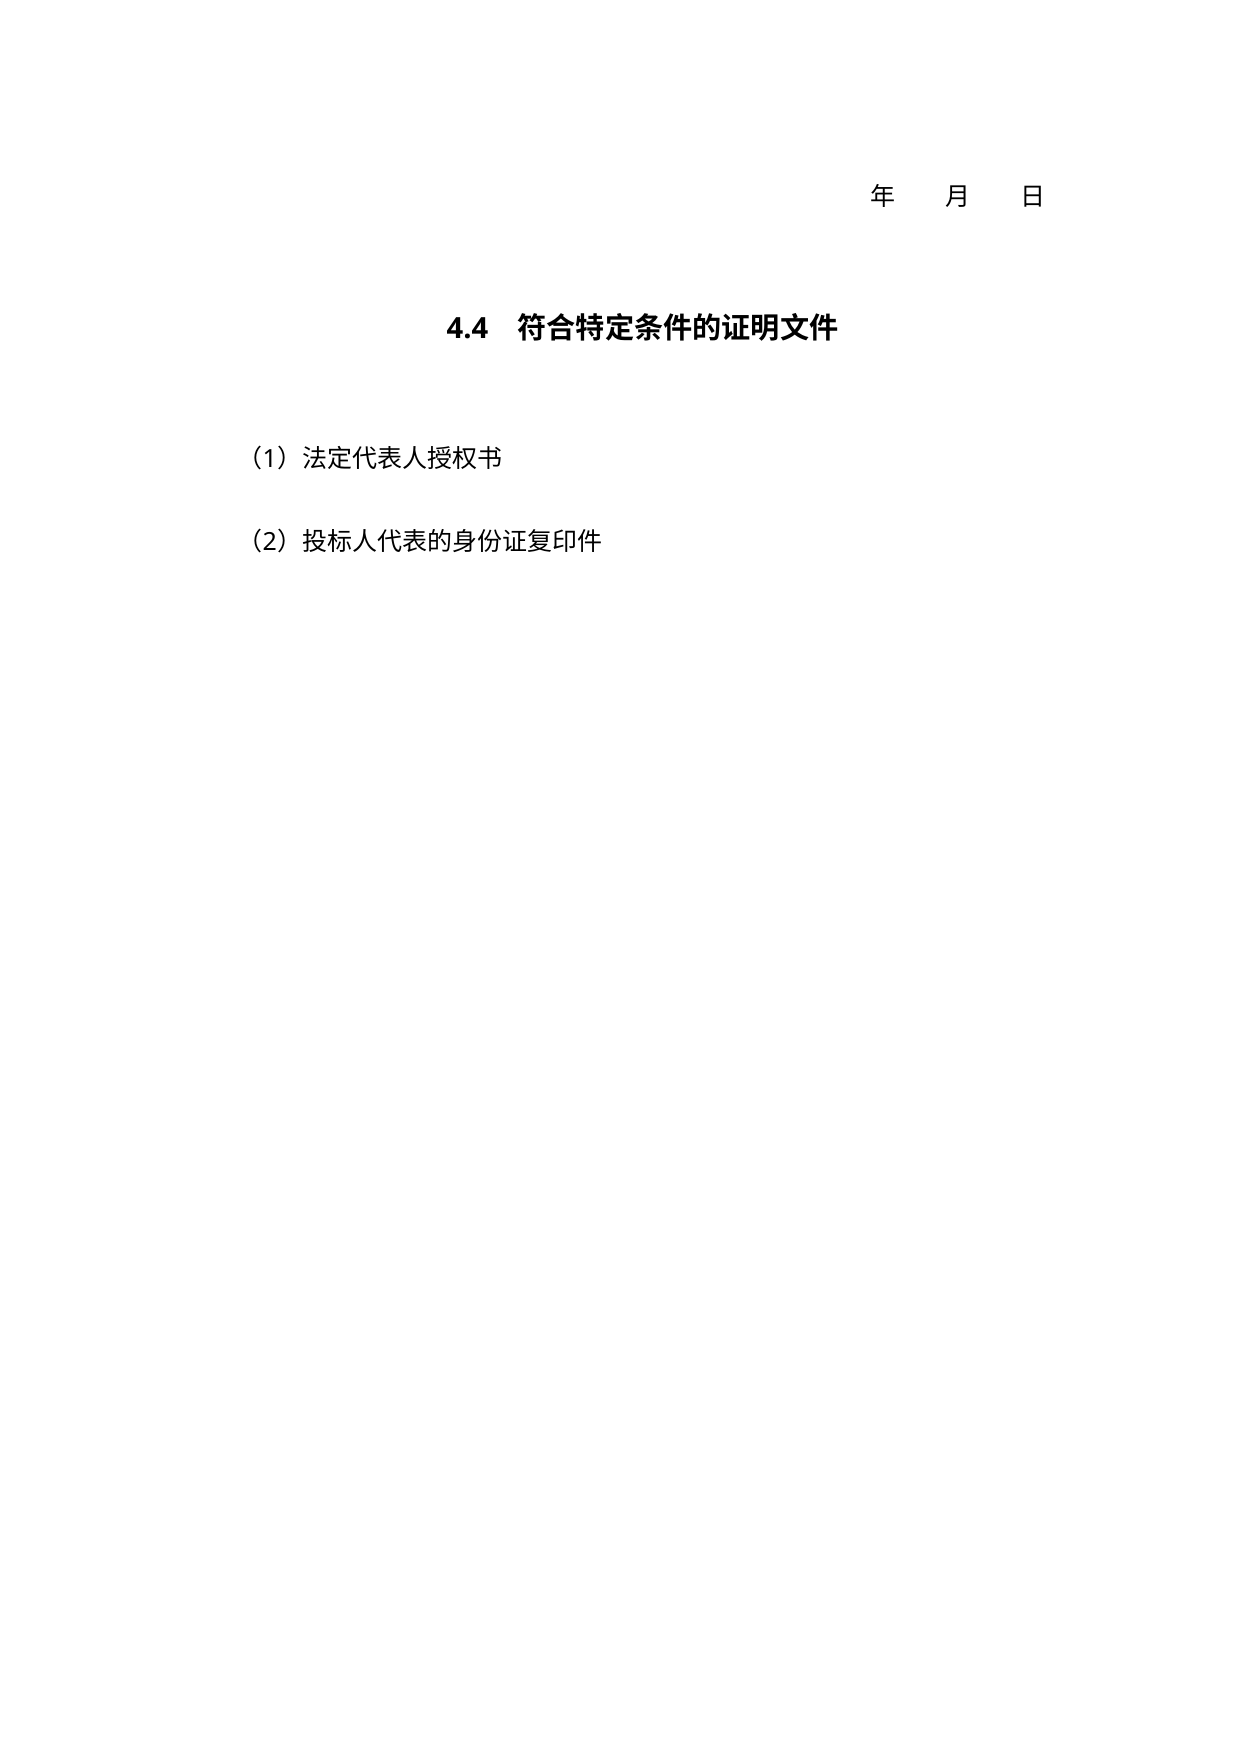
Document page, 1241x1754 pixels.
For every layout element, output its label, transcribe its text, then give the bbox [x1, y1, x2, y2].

text （1）法定代表人授权书 [187, 424, 1053, 489]
subtitle 4.4 符合特定条件的证明文件 [232, 304, 1053, 347]
text 年 月 日 [187, 162, 1046, 227]
text （2）投标人代表的身份证复印件 [187, 507, 1053, 572]
